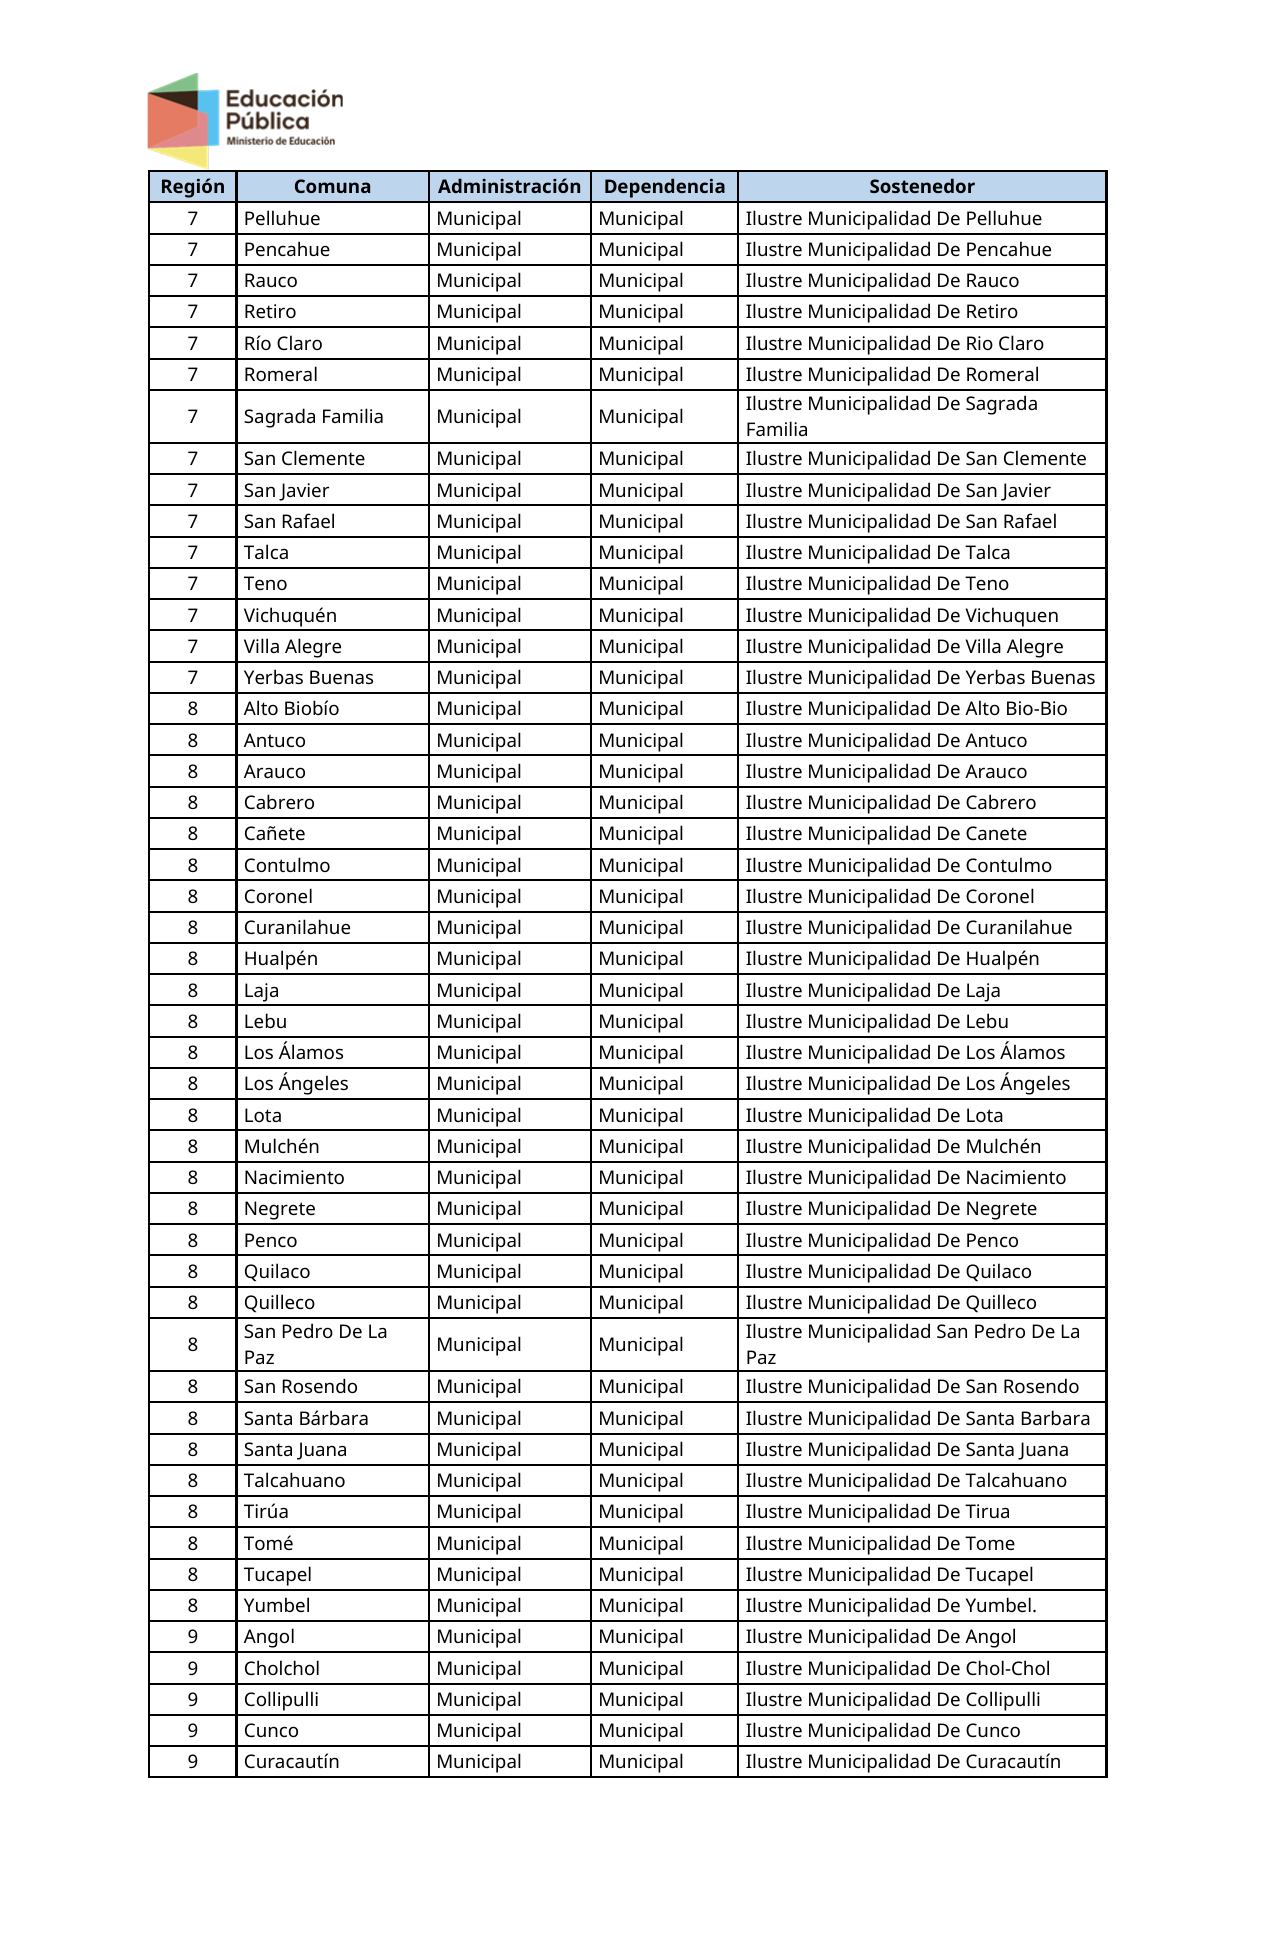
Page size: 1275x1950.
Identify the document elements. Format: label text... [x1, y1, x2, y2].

table_cell Ilustre Municipalidad De Canete [739, 819, 1105, 848]
table_cell Municipal [430, 1256, 590, 1286]
table_cell Municipal [430, 1716, 590, 1745]
table_cell Municipal [592, 1100, 737, 1129]
table_cell Ilustre Municipalidad De Tucapel [739, 1560, 1105, 1589]
table_cell 7 [150, 444, 235, 473]
table_cell Ilustre Municipalidad De Hualpén [739, 944, 1105, 973]
table_cell Municipal [430, 1288, 590, 1317]
table_cell Ilustre Municipalidad De Mulchén [739, 1131, 1105, 1161]
table_cell Ilustre Municipalidad De Los Álamos [739, 1038, 1105, 1067]
table_cell Ilustre Municipalidad De Cunco [739, 1716, 1105, 1745]
table_cell Municipal [430, 569, 590, 598]
table_cell Municipal [592, 1497, 737, 1526]
table_cell Hualpén [238, 944, 428, 973]
table_cell 9 [150, 1622, 235, 1651]
table_cell 8 [150, 1225, 235, 1254]
table_cell 7 [150, 266, 235, 295]
table_header Administración [430, 172, 590, 201]
table_cell Municipal [430, 1131, 590, 1161]
table_cell Ilustre Municipalidad De Sagrada Familia [739, 391, 1105, 442]
table_cell Municipal [430, 1038, 590, 1067]
table_cell Ilustre Municipalidad De Laja [739, 975, 1105, 1004]
table_cell Municipal [430, 297, 590, 326]
table_cell Municipal [430, 913, 590, 942]
table_cell Lebu [238, 1006, 428, 1036]
table_cell 7 [150, 203, 235, 232]
table_cell Sagrada Familia [238, 391, 428, 442]
table_cell Ilustre Municipalidad De Villa Alegre [739, 631, 1105, 661]
table_cell Municipal [430, 1403, 590, 1432]
table_cell 8 [150, 694, 235, 723]
table_cell 7 [150, 475, 235, 504]
table_cell Municipal [592, 694, 737, 723]
table_cell Ilustre Municipalidad De Coronel [739, 881, 1105, 911]
table_cell Mulchén [238, 1131, 428, 1161]
table_cell Ilustre Municipalidad De Talca [739, 538, 1105, 567]
table_cell Yerbas Buenas [238, 663, 428, 692]
table_cell Municipal [430, 881, 590, 911]
table_cell 8 [150, 1038, 235, 1067]
table_cell Municipal [592, 266, 737, 295]
table_cell 9 [150, 1747, 235, 1776]
table_cell Municipal [430, 694, 590, 723]
table_cell Municipal [592, 569, 737, 598]
table_header Comuna [238, 172, 428, 201]
table_cell Municipal [430, 475, 590, 504]
table_cell Municipal [430, 1435, 590, 1464]
table_cell Municipal [592, 360, 737, 389]
table_cell 8 [150, 1591, 235, 1620]
table_cell Municipal [430, 1622, 590, 1651]
table_cell Municipal [430, 1685, 590, 1714]
table_cell Municipal [592, 1288, 737, 1317]
table_cell 8 [150, 788, 235, 817]
table_cell Ilustre Municipalidad De San Rafael [739, 506, 1105, 536]
table_cell Ilustre Municipalidad De Retiro [739, 297, 1105, 326]
table_cell Cunco [238, 1716, 428, 1745]
table_cell Romeral [238, 360, 428, 389]
table_cell Ilustre Municipalidad De Santa Juana [739, 1435, 1105, 1464]
table_cell Nacimiento [238, 1163, 428, 1192]
table_cell Ilustre Municipalidad De Los Ángeles [739, 1069, 1105, 1098]
table_cell Municipal [430, 1006, 590, 1036]
table_cell Municipal [592, 1069, 737, 1098]
table_cell Ilustre Municipalidad De Pencahue [739, 235, 1105, 264]
table_cell Quilleco [238, 1288, 428, 1317]
table_cell Municipal [592, 235, 737, 264]
table_cell Ilustre Municipalidad De Pelluhue [739, 203, 1105, 232]
table_cell Tomé [238, 1528, 428, 1557]
table_cell Ilustre Municipalidad De Arauco [739, 756, 1105, 786]
table_cell 8 [150, 850, 235, 879]
table_cell Contulmo [238, 850, 428, 879]
table_cell 8 [150, 1403, 235, 1432]
table_cell Municipal [592, 881, 737, 911]
table_cell Ilustre Municipalidad San Pedro De La Paz [739, 1319, 1105, 1370]
table_cell Ilustre Municipalidad De Santa Barbara [739, 1403, 1105, 1432]
table_cell Teno [238, 569, 428, 598]
table_cell Los Álamos [238, 1038, 428, 1067]
table_cell 8 [150, 756, 235, 786]
table_cell Municipal [592, 1256, 737, 1286]
table_cell Municipal [430, 850, 590, 879]
table_cell Municipal [592, 1403, 737, 1432]
table_cell Ilustre Municipalidad De Nacimiento [739, 1163, 1105, 1192]
table_cell Ilustre Municipalidad De Cabrero [739, 788, 1105, 817]
table_cell Municipal [592, 1131, 737, 1161]
table_cell Ilustre Municipalidad De Angol [739, 1622, 1105, 1651]
table_cell Ilustre Municipalidad De Negrete [739, 1194, 1105, 1223]
table_cell Municipal [592, 1225, 737, 1254]
table_cell Municipal [592, 600, 737, 629]
table_cell Municipal [430, 538, 590, 567]
table_cell Municipal [430, 600, 590, 629]
table_cell Municipal [430, 1194, 590, 1223]
table_cell Municipal [592, 756, 737, 786]
table_cell Municipal [592, 1653, 737, 1682]
table_cell Municipal [592, 850, 737, 879]
table_cell 7 [150, 663, 235, 692]
table_cell Municipal [592, 475, 737, 504]
table_cell Angol [238, 1622, 428, 1651]
table_cell Ilustre Municipalidad De Rio Claro [739, 328, 1105, 357]
table_cell 8 [150, 1100, 235, 1129]
table_cell Laja [238, 975, 428, 1004]
table_cell Talca [238, 538, 428, 567]
table_cell Ilustre Municipalidad De Antuco [739, 725, 1105, 754]
table_cell 9 [150, 1716, 235, 1745]
table_cell Municipal [592, 444, 737, 473]
table_cell Coronel [238, 881, 428, 911]
table_cell Municipal [592, 1466, 737, 1495]
table_cell Municipal [430, 1497, 590, 1526]
table_cell Ilustre Municipalidad De Lota [739, 1100, 1105, 1129]
table_cell 8 [150, 881, 235, 911]
table_cell Municipal [430, 1100, 590, 1129]
table_cell Municipal [592, 1372, 737, 1401]
table_cell Municipal [430, 725, 590, 754]
table_cell Ilustre Municipalidad De Collipulli [739, 1685, 1105, 1714]
table_cell Municipal [430, 663, 590, 692]
table_cell 8 [150, 944, 235, 973]
table_cell Municipal [592, 1560, 737, 1589]
table_cell Municipal [592, 203, 737, 232]
table_header Sostenedor [739, 172, 1105, 201]
table_cell Municipal [592, 631, 737, 661]
table_cell Municipal [430, 266, 590, 295]
table_cell Quilaco [238, 1256, 428, 1286]
table_cell San Javier [238, 475, 428, 504]
table_cell Municipal [592, 1716, 737, 1745]
table_cell Municipal [430, 1747, 590, 1776]
table_cell Ilustre Municipalidad De Contulmo [739, 850, 1105, 879]
table_cell Ilustre Municipalidad De Talcahuano [739, 1466, 1105, 1495]
table_cell Cabrero [238, 788, 428, 817]
table_cell Municipal [430, 203, 590, 232]
table_cell Municipal [592, 391, 737, 442]
table_cell San Rosendo [238, 1372, 428, 1401]
table_cell Municipal [430, 975, 590, 1004]
table_cell Municipal [430, 1653, 590, 1682]
table_cell Municipal [592, 1528, 737, 1557]
table_cell Penco [238, 1225, 428, 1254]
table_cell Municipal [430, 1372, 590, 1401]
table_cell Municipal [592, 819, 737, 848]
table_cell 7 [150, 600, 235, 629]
table_cell Ilustre Municipalidad De San Javier [739, 475, 1105, 504]
table_cell Municipal [430, 506, 590, 536]
table_cell Ilustre Municipalidad De Yerbas Buenas [739, 663, 1105, 692]
table_cell Ilustre Municipalidad De Vichuquen [739, 600, 1105, 629]
table_cell Municipal [430, 1591, 590, 1620]
table_cell Ilustre Municipalidad De Romeral [739, 360, 1105, 389]
table_cell Municipal [430, 1466, 590, 1495]
table_cell Curacautín [238, 1747, 428, 1776]
table_cell Municipal [592, 1163, 737, 1192]
table_cell Santa Bárbara [238, 1403, 428, 1432]
table_cell Municipal [592, 663, 737, 692]
table_cell Ilustre Municipalidad De San Clemente [739, 444, 1105, 473]
table_cell Municipal [592, 1194, 737, 1223]
table_cell Municipal [592, 1435, 737, 1464]
table_cell Santa Juana [238, 1435, 428, 1464]
table_cell 7 [150, 506, 235, 536]
table_cell Municipal [592, 1006, 737, 1036]
table_cell 8 [150, 1435, 235, 1464]
table_cell Ilustre Municipalidad De Teno [739, 569, 1105, 598]
table_cell Ilustre Municipalidad De Quilleco [739, 1288, 1105, 1317]
table_cell 8 [150, 1163, 235, 1192]
table_cell Municipal [592, 506, 737, 536]
table_cell Ilustre Municipalidad De Chol-Chol [739, 1653, 1105, 1682]
table_cell 8 [150, 1528, 235, 1557]
table_cell Arauco [238, 756, 428, 786]
picture [147, 73, 343, 170]
table_cell Municipal [592, 328, 737, 357]
table_cell 7 [150, 538, 235, 567]
table_cell Municipal [430, 1560, 590, 1589]
table_cell 8 [150, 1497, 235, 1526]
table_cell 8 [150, 1372, 235, 1401]
table_cell Ilustre Municipalidad De Yumbel. [739, 1591, 1105, 1620]
table_cell Pelluhue [238, 203, 428, 232]
table_cell 9 [150, 1685, 235, 1714]
table_cell San Clemente [238, 444, 428, 473]
table_cell 7 [150, 391, 235, 442]
table_cell Municipal [430, 756, 590, 786]
table_cell Municipal [592, 1622, 737, 1651]
table_cell Municipal [430, 1163, 590, 1192]
table_cell Talcahuano [238, 1466, 428, 1495]
table_cell Ilustre Municipalidad De Tome [739, 1528, 1105, 1557]
table_cell 7 [150, 631, 235, 661]
table_cell 7 [150, 297, 235, 326]
table_cell 8 [150, 1256, 235, 1286]
table_cell Municipal [430, 360, 590, 389]
table_cell Municipal [430, 1528, 590, 1557]
table_cell Municipal [430, 444, 590, 473]
table_cell 8 [150, 819, 235, 848]
table_cell Municipal [430, 631, 590, 661]
table_cell 8 [150, 1069, 235, 1098]
table_cell Municipal [430, 235, 590, 264]
table_cell Ilustre Municipalidad De Curacautín [739, 1747, 1105, 1776]
table_cell Municipal [430, 944, 590, 973]
table_cell 8 [150, 725, 235, 754]
table_cell Municipal [430, 328, 590, 357]
table_cell 7 [150, 235, 235, 264]
table_cell Pencahue [238, 235, 428, 264]
table_cell Retiro [238, 297, 428, 326]
table_cell 7 [150, 569, 235, 598]
table_cell 8 [150, 1194, 235, 1223]
table_cell Ilustre Municipalidad De Curanilahue [739, 913, 1105, 942]
table_cell Yumbel [238, 1591, 428, 1620]
table_cell Ilustre Municipalidad De Rauco [739, 266, 1105, 295]
table_cell San Pedro De La Paz [238, 1319, 428, 1370]
table_cell Ilustre Municipalidad De Quilaco [739, 1256, 1105, 1286]
table_header Región [150, 172, 235, 201]
table_cell Ilustre Municipalidad De Lebu [739, 1006, 1105, 1036]
table_cell Municipal [592, 297, 737, 326]
table_cell 9 [150, 1653, 235, 1682]
table_cell Municipal [592, 944, 737, 973]
table_cell Alto Biobío [238, 694, 428, 723]
table_cell 8 [150, 975, 235, 1004]
table_cell Municipal [592, 725, 737, 754]
table_cell Municipal [592, 1319, 737, 1370]
table_cell 8 [150, 1466, 235, 1495]
table_cell Ilustre Municipalidad De Penco [739, 1225, 1105, 1254]
table_cell Municipal [430, 1069, 590, 1098]
table_cell 7 [150, 360, 235, 389]
table_cell Municipal [592, 913, 737, 942]
table_cell Ilustre Municipalidad De Alto Bio-Bio [739, 694, 1105, 723]
table_cell 8 [150, 1006, 235, 1036]
table_cell 8 [150, 1288, 235, 1317]
table_cell 8 [150, 1560, 235, 1589]
table_cell Municipal [430, 788, 590, 817]
table_cell 7 [150, 328, 235, 357]
table_cell Municipal [430, 819, 590, 848]
table_cell Vichuquén [238, 600, 428, 629]
table_cell Ilustre Municipalidad De Tirua [739, 1497, 1105, 1526]
table_cell 8 [150, 1131, 235, 1161]
table_cell Municipal [592, 975, 737, 1004]
table_cell Municipal [430, 1319, 590, 1370]
table_cell Rauco [238, 266, 428, 295]
table_cell Río Claro [238, 328, 428, 357]
table_cell Municipal [430, 391, 590, 442]
table_cell Ilustre Municipalidad De San Rosendo [739, 1372, 1105, 1401]
table_cell Tucapel [238, 1560, 428, 1589]
table_cell Tirúa [238, 1497, 428, 1526]
table_cell Cañete [238, 819, 428, 848]
table_header Dependencia [592, 172, 737, 201]
table_cell Municipal [592, 1685, 737, 1714]
table_cell Villa Alegre [238, 631, 428, 661]
table_cell Collipulli [238, 1685, 428, 1714]
table_cell Curanilahue [238, 913, 428, 942]
table_cell Cholchol [238, 1653, 428, 1682]
table_cell Negrete [238, 1194, 428, 1223]
table_cell Lota [238, 1100, 428, 1129]
table_cell Municipal [430, 1225, 590, 1254]
table_cell Municipal [592, 1038, 737, 1067]
table_cell 8 [150, 1319, 235, 1370]
table_cell San Rafael [238, 506, 428, 536]
table_cell Municipal [592, 1747, 737, 1776]
table_cell 8 [150, 913, 235, 942]
table_cell Antuco [238, 725, 428, 754]
table_cell Municipal [592, 538, 737, 567]
table_cell Los Ángeles [238, 1069, 428, 1098]
table_cell Municipal [592, 788, 737, 817]
table_cell Municipal [592, 1591, 737, 1620]
